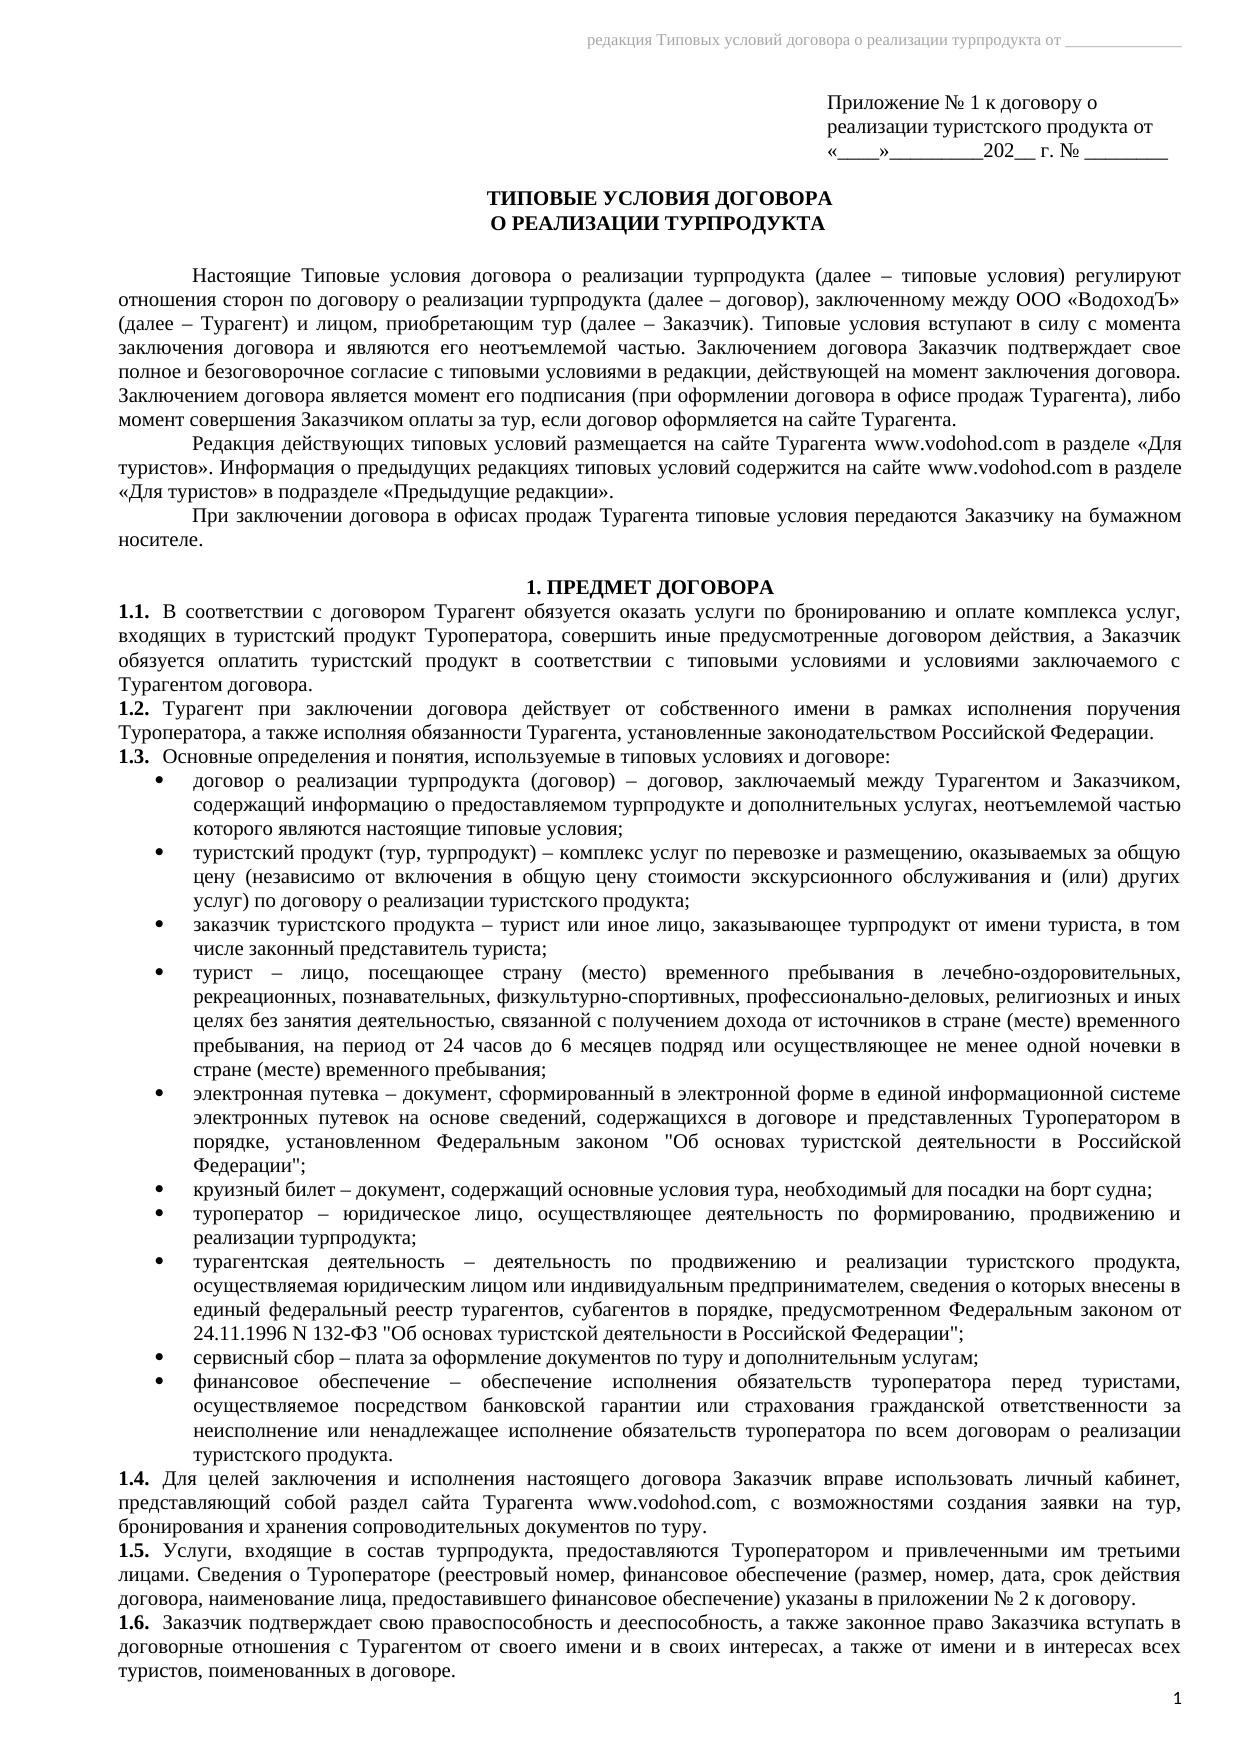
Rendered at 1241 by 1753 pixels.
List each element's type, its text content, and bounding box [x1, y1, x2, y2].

list Турагент при заключении договора действует от собственного имени в рамках исполнения поручения Туроператора, а также исполняя обязанности Турагента, установленные законодательством Российской Федерации. [118, 696, 1182, 744]
text Приложение № 1 к договору о реализации туристского продукта от «____»_________202__ г. № ________ [827, 90, 1182, 162]
list туристский продукт (тур, турпродукт) – комплекс услуг по перевозке и размещению, оказываемых за общую цену (независимо от включения в общую цену стоимости экскурсионного обслуживания и (или) других услуг) по договору о реализации туристского продукта; [156, 840, 1182, 912]
list круизный билет – документ, содержащий основные условия тура, необходимый для посадки на борт судна; [156, 1177, 1182, 1201]
list Основные определения и понятия, используемые в типовых условиях и договоре: [118, 744, 1182, 768]
list турагентская деятельность – деятельность по продвижению и реализации туристского продукта, осуществляемая юридическим лицом или индивидуальным предпринимателем, сведения о которых внесены в единый федеральный реестр турагентов, субагентов в порядке, предусмотренном Федеральным законом от 24.11.1996 N 132-ФЗ "Об основах туристской деятельности в Российской Федерации"; [156, 1249, 1182, 1345]
list договор о реализации турпродукта (договор) – договор, заключаемый между Турагентом и Заказчиком, содержащий информацию о предоставляемом турпродукте и дополнительных услугах, неотъемлемой частью которого являются настоящие типовые условия; [156, 768, 1182, 840]
text Редакция действующих типовых условий размещается на сайте Турагента www.vodohod.com в разделе «Для туристов». Информация о предыдущих редакциях типовых условий содержится на сайте www.vodohod.com в разделе «Для туристов» в подразделе «Предыдущие редакции». [118, 431, 1182, 503]
list заказчик туристского продукта – турист или иное лицо, заказывающее турпродукт от имени туриста, в том числе законный представитель туриста; [156, 912, 1182, 960]
list Заказчик подтверждает свою правоспособность и дееспособность, а также законное право Заказчика вступать в договорные отношения с Турагентом от своего имени и в своих интересах, а также от имени и в интересах всех туристов, поименованных в договоре. [118, 1610, 1182, 1682]
list сервисный сбор – плата за оформление документов по туру и дополнительным услугам; [156, 1345, 1182, 1369]
list В соответствии с договором Турагент обязуется оказать услуги по бронированию и оплате комплекса услуг, входящих в туристский продукт Туроператора, совершить иные предусмотренные договором действия, а Заказчик обязуется оплатить туристский продукт в соответствии с типовыми условиями и условиями заключаемого с Турагентом договора. [118, 599, 1182, 696]
text 1. ПРЕДМЕТ ДОГОВОРА [118, 575, 1182, 599]
list электронная путевка – документ, сформированный в электронной форме в единой информационной системе электронных путевок на основе сведений, содержащихся в договоре и представленных Туроператором в порядке, установленном Федеральным законом "Об основах туристской деятельности в Российской Федерации"; [156, 1081, 1182, 1177]
text О РЕАЛИЗАЦИИ ТУРПРОДУКТА [118, 210, 1182, 234]
text ТИПОВЫЕ УСЛОВИЯ ДОГОВОРА [118, 186, 1201, 210]
text Настоящие Типовые условия договора о реализации турпродукта (далее – типовые условия) регулируют отношения сторон по договору о реализации турпродукта (далее – договор), заключенному между ООО «ВодоходЪ» (далее – Турагент) и лицом, приобретающим тур (далее – Заказчик). Типовые условия вступают в силу с момента заключения договора и являются его неотъемлемой частью. Заключением договора Заказчик подтверждает свое полное и безоговорочное согласие с типовыми условиями в редакции, действующей на момент заключения договора. Заключением договора является момент его подписания (при оформлении договора в офисе продаж Турагента), либо момент совершения Заказчиком оплаты за тур, если договор оформляется на сайте Турагента. [118, 262, 1182, 431]
list туроператор – юридическое лицо, осуществляющее деятельность по формированию, продвижению и реализации турпродукта; [156, 1201, 1182, 1249]
text При заключении договора в офисах продаж Турагента типовые условия передаются Заказчику на бумажном носителе. [118, 503, 1182, 551]
list Услуги, входящие в состав турпродукта, предоставляются Туроператором и привлеченными им третьими лицами. Сведения о Туроператоре (реестровый номер, финансовое обеспечение (размер, номер, дата, срок действия договора, наименование лица, предоставившего финансовое обеспечение) указаны в приложении № 2 к договору. [118, 1538, 1182, 1610]
list финансовое обеспечение – обеспечение исполнения обязательств туроператора перед туристами, осуществляемое посредством банковской гарантии или страхования гражданской ответственности за неисполнение или ненадлежащее исполнение обязательств туроператора по всем договорам о реализации туристского продукта. [156, 1369, 1182, 1466]
list Для целей заключения и исполнения настоящего договора Заказчик вправе использовать личный кабинет, представляющий собой раздел сайта Турагента www.vodohod.com, с возможностями создания заявки на тур, бронирования и хранения сопроводительных документов по туру. [118, 1466, 1182, 1538]
list турист – лицо, посещающее страну (место) временного пребывания в лечебно-оздоровительных, рекреационных, познавательных, физкультурно-спортивных, профессионально-деловых, религиозных и иных целях без занятия деятельностью, связанной с получением дохода от источников в стране (месте) временного пребывания, на период от 24 часов до 6 месяцев подряд или осуществляющее не менее одной ночевки в стране (месте) временного пребывания; [156, 960, 1182, 1081]
